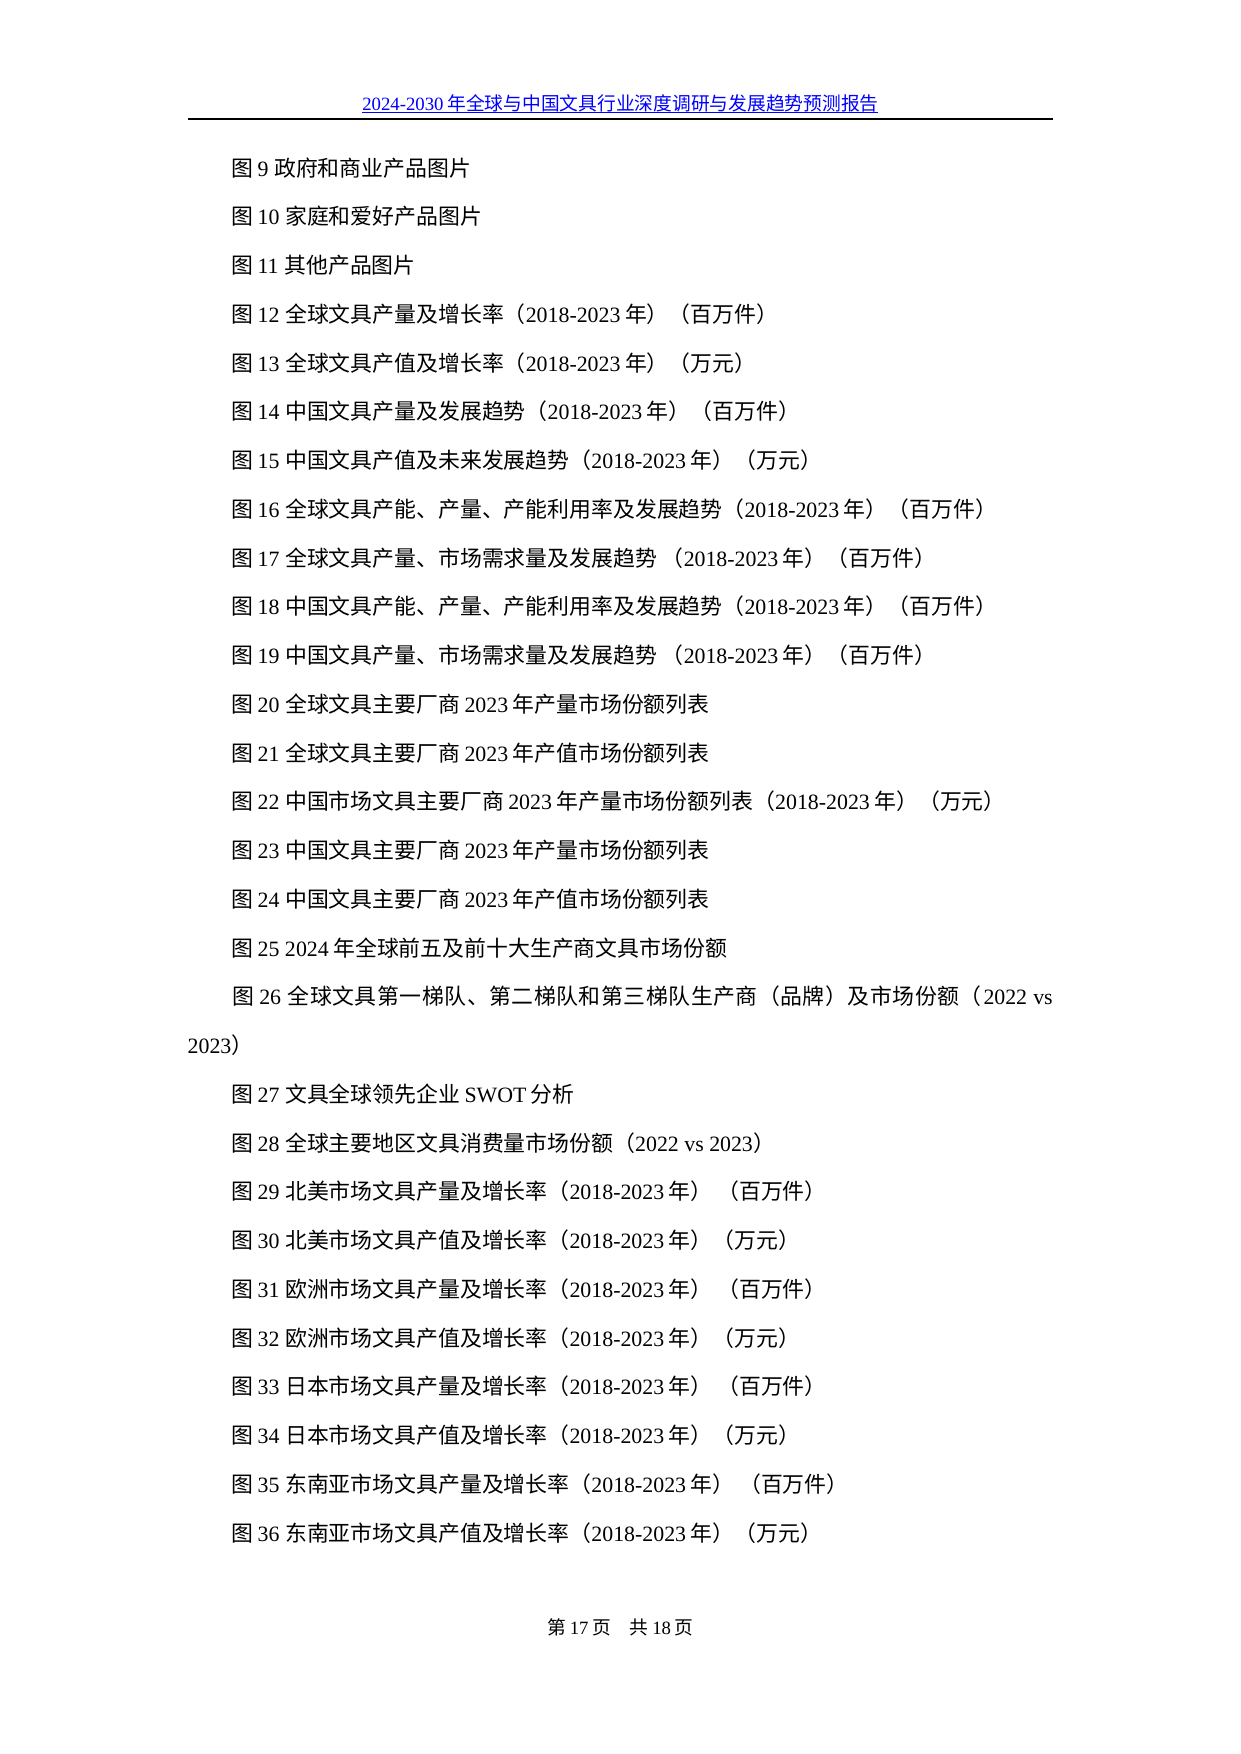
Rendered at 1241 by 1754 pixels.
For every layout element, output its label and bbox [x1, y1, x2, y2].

text [187, 150, 1053, 1548]
